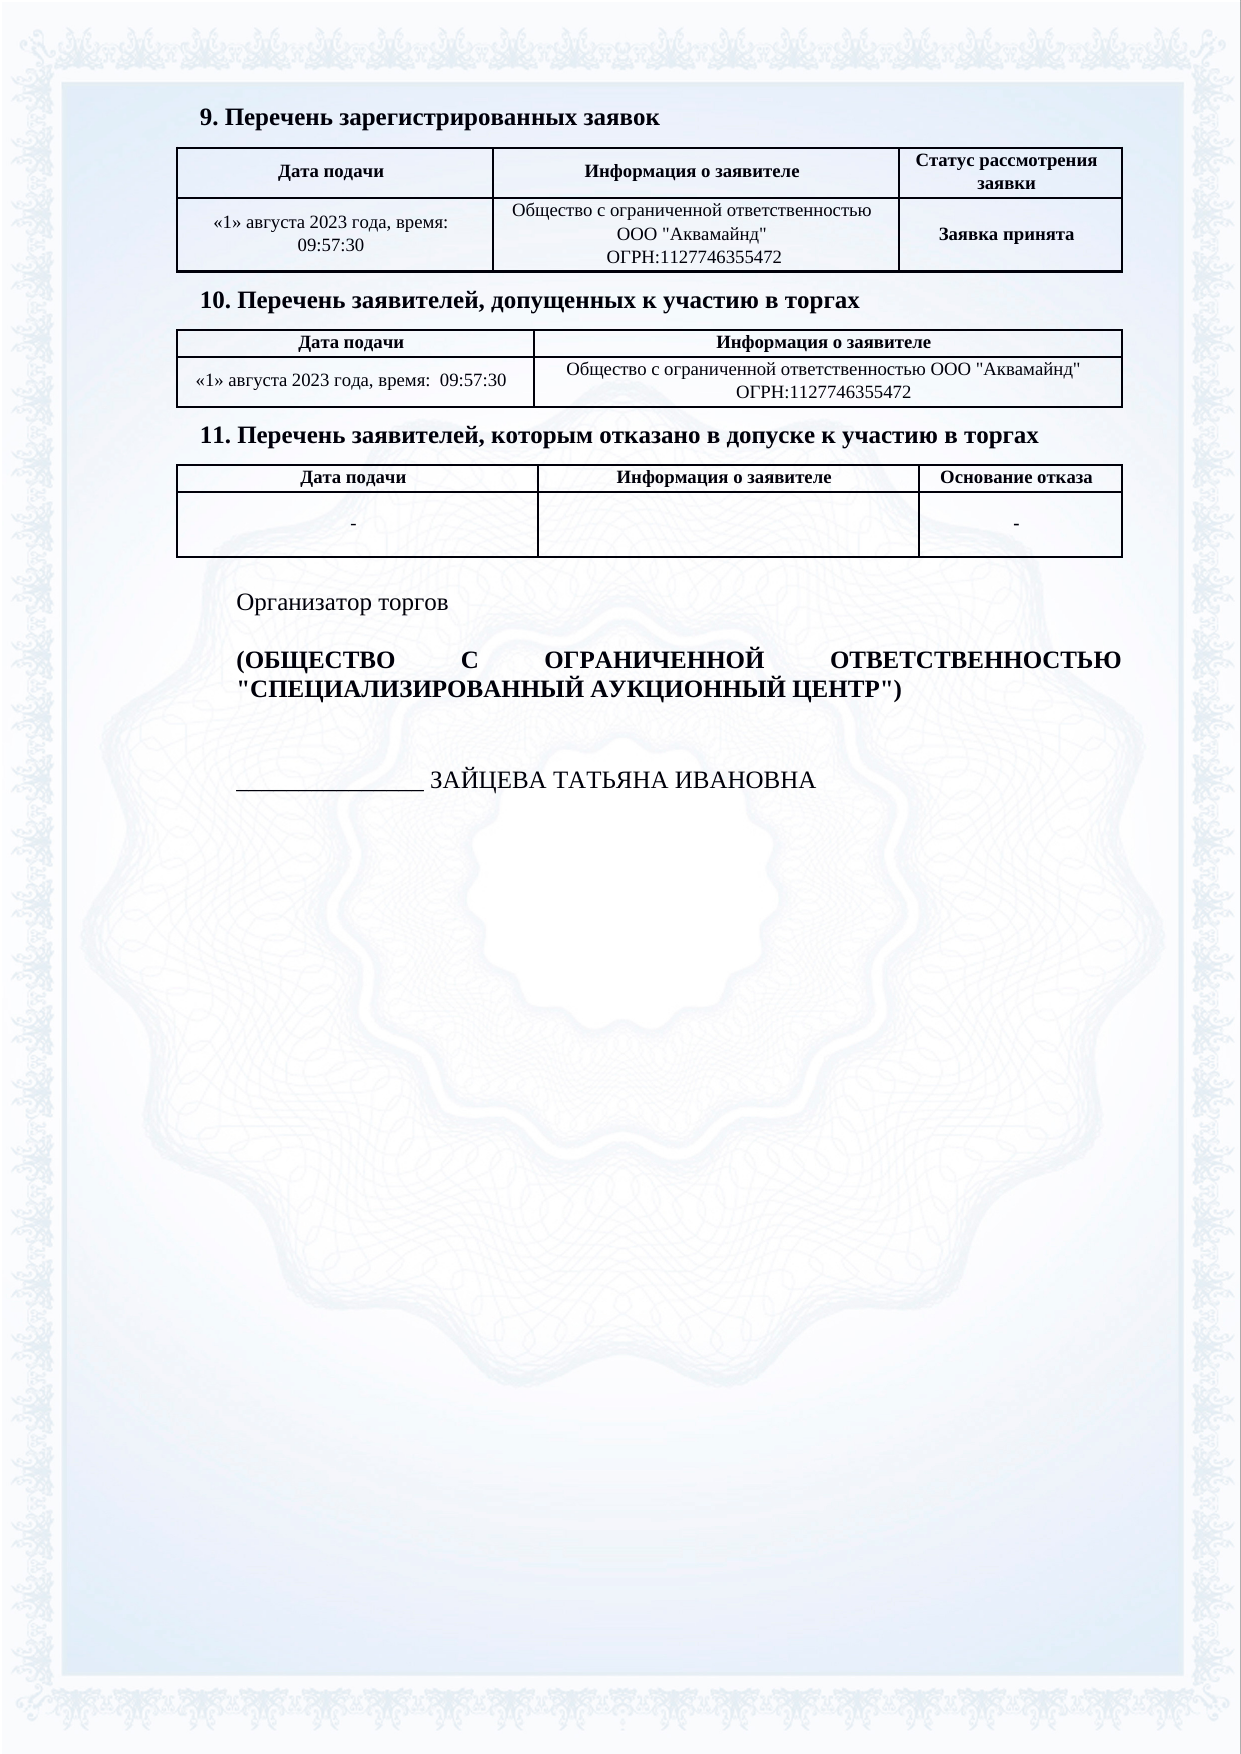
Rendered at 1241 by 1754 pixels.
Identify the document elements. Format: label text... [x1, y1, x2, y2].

text 10. Перечень заявителей, допущенных к участию в торгах [177, 285, 1122, 314]
table_header Дата подачи [178, 149, 492, 197]
text 11. Перечень заявителей, которым отказано в допуске к участию в торгах [177, 420, 1122, 449]
table_cell Общество с ограниченной ответственностью ООО "Аквамайнд" ОГРН:1127746355472 [535, 358, 1121, 406]
text _______________ ЗАЙЦЕВА ТАТЬЯНА ИВАНОВНА [236, 765, 1122, 794]
text 9. Перечень зарегистрированных заявок [177, 102, 1122, 131]
text Организатор торгов [236, 587, 1122, 616]
table_header Информация о заявителе [535, 331, 1121, 356]
table_cell Общество с ограниченной ответственностью ООО "Аквамайнд" ОГРН:1127746355472 [494, 199, 898, 270]
table_cell «1» августа 2023 года, время: 09:57:30 [178, 358, 533, 406]
table_header Информация о заявителе [539, 466, 918, 491]
table_header Дата подачи [178, 466, 537, 491]
table_header Статус рассмотрения заявки [900, 149, 1121, 197]
picture [2, 2, 1241, 1754]
table_cell - [920, 493, 1121, 556]
table_cell Заявка принята [900, 199, 1121, 270]
table_header Основание отказа [920, 466, 1121, 491]
text (ОБЩЕСТВО С ОГРАНИЧЕННОЙ ОТВЕТСТВЕННОСТЬЮ "СПЕЦИАЛИЗИРОВАННЫЙ АУКЦИОННЫЙ ЦЕНТР") [236, 645, 1122, 703]
table_cell - [178, 493, 537, 556]
table_cell «1» августа 2023 года, время: 09:57:30 [178, 199, 492, 270]
table_header Информация о заявителе [494, 149, 898, 197]
table_header Дата подачи [178, 331, 533, 356]
table_cell [539, 493, 918, 556]
